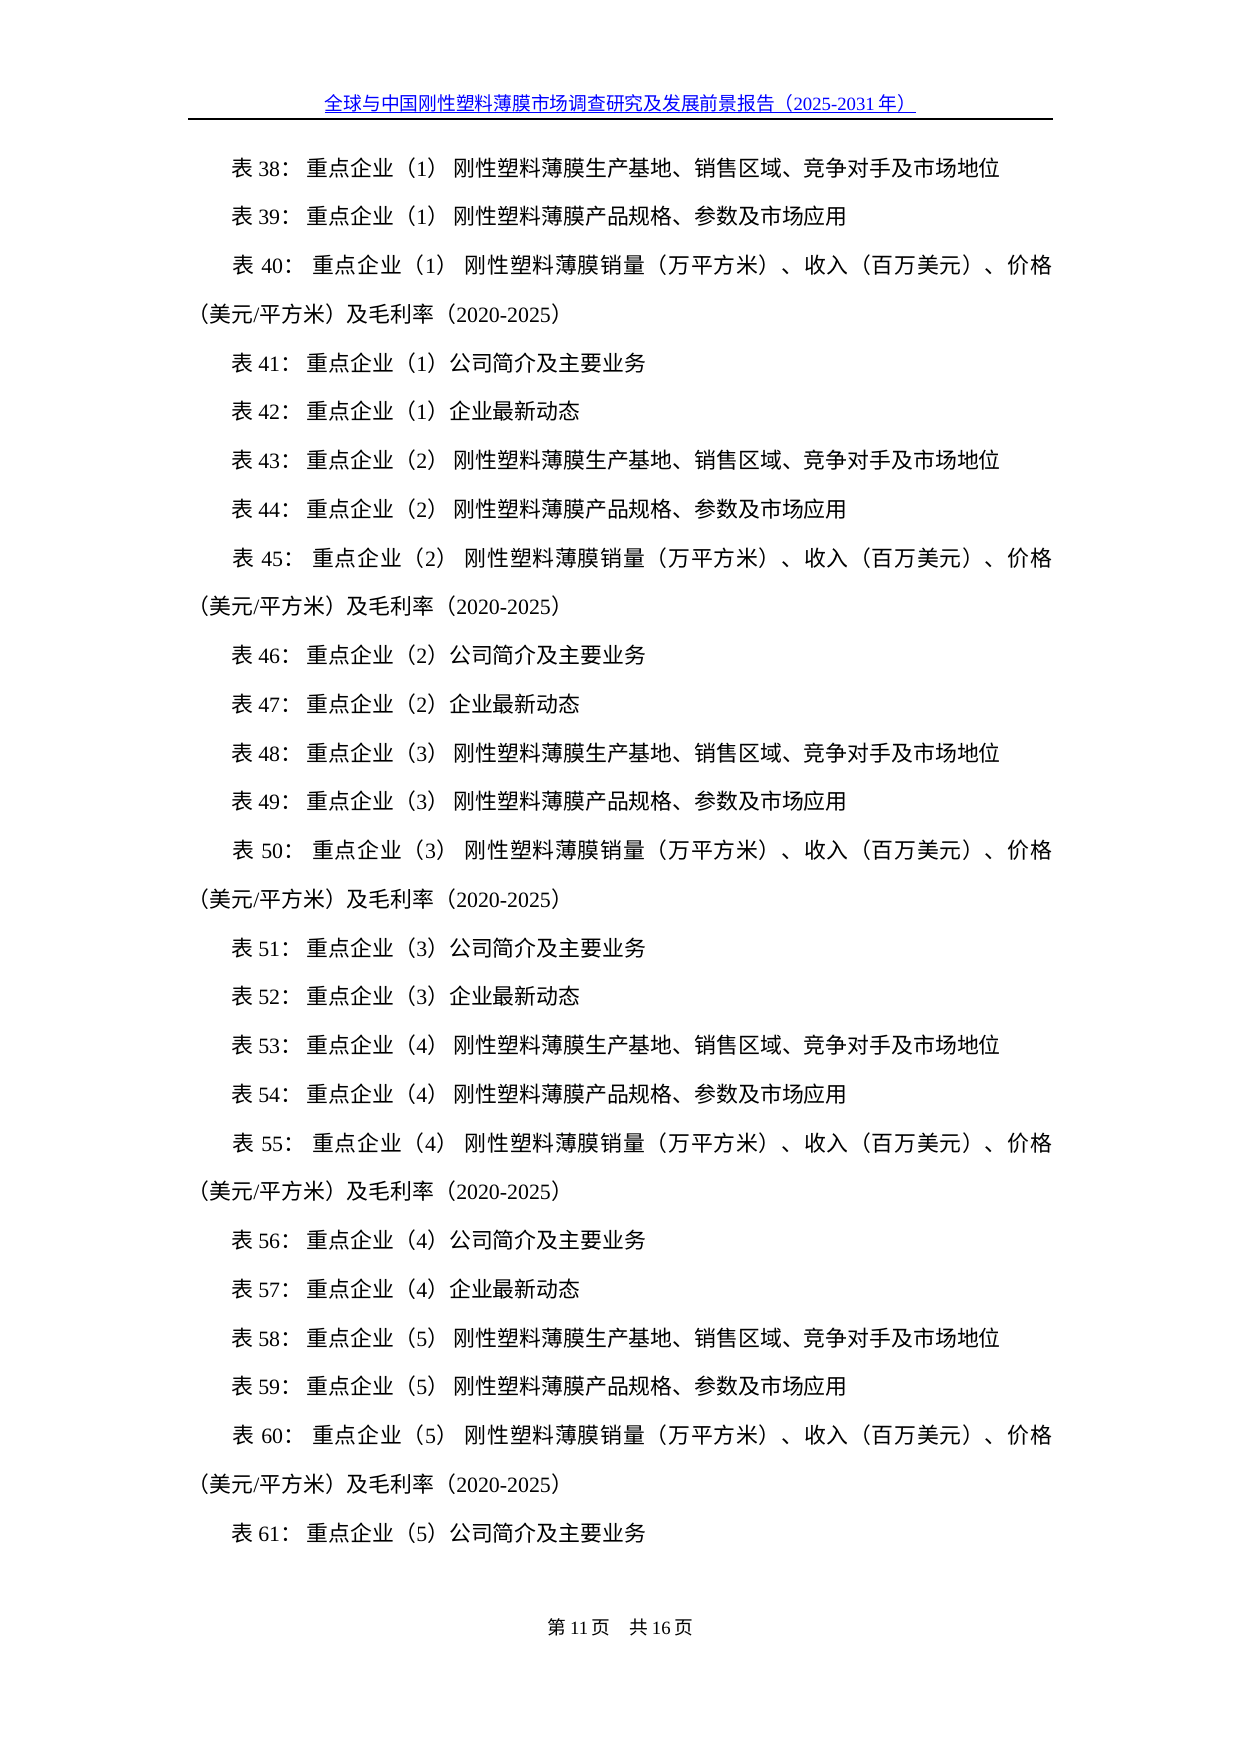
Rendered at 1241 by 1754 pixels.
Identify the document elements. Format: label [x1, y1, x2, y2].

text [187, 150, 1053, 1548]
